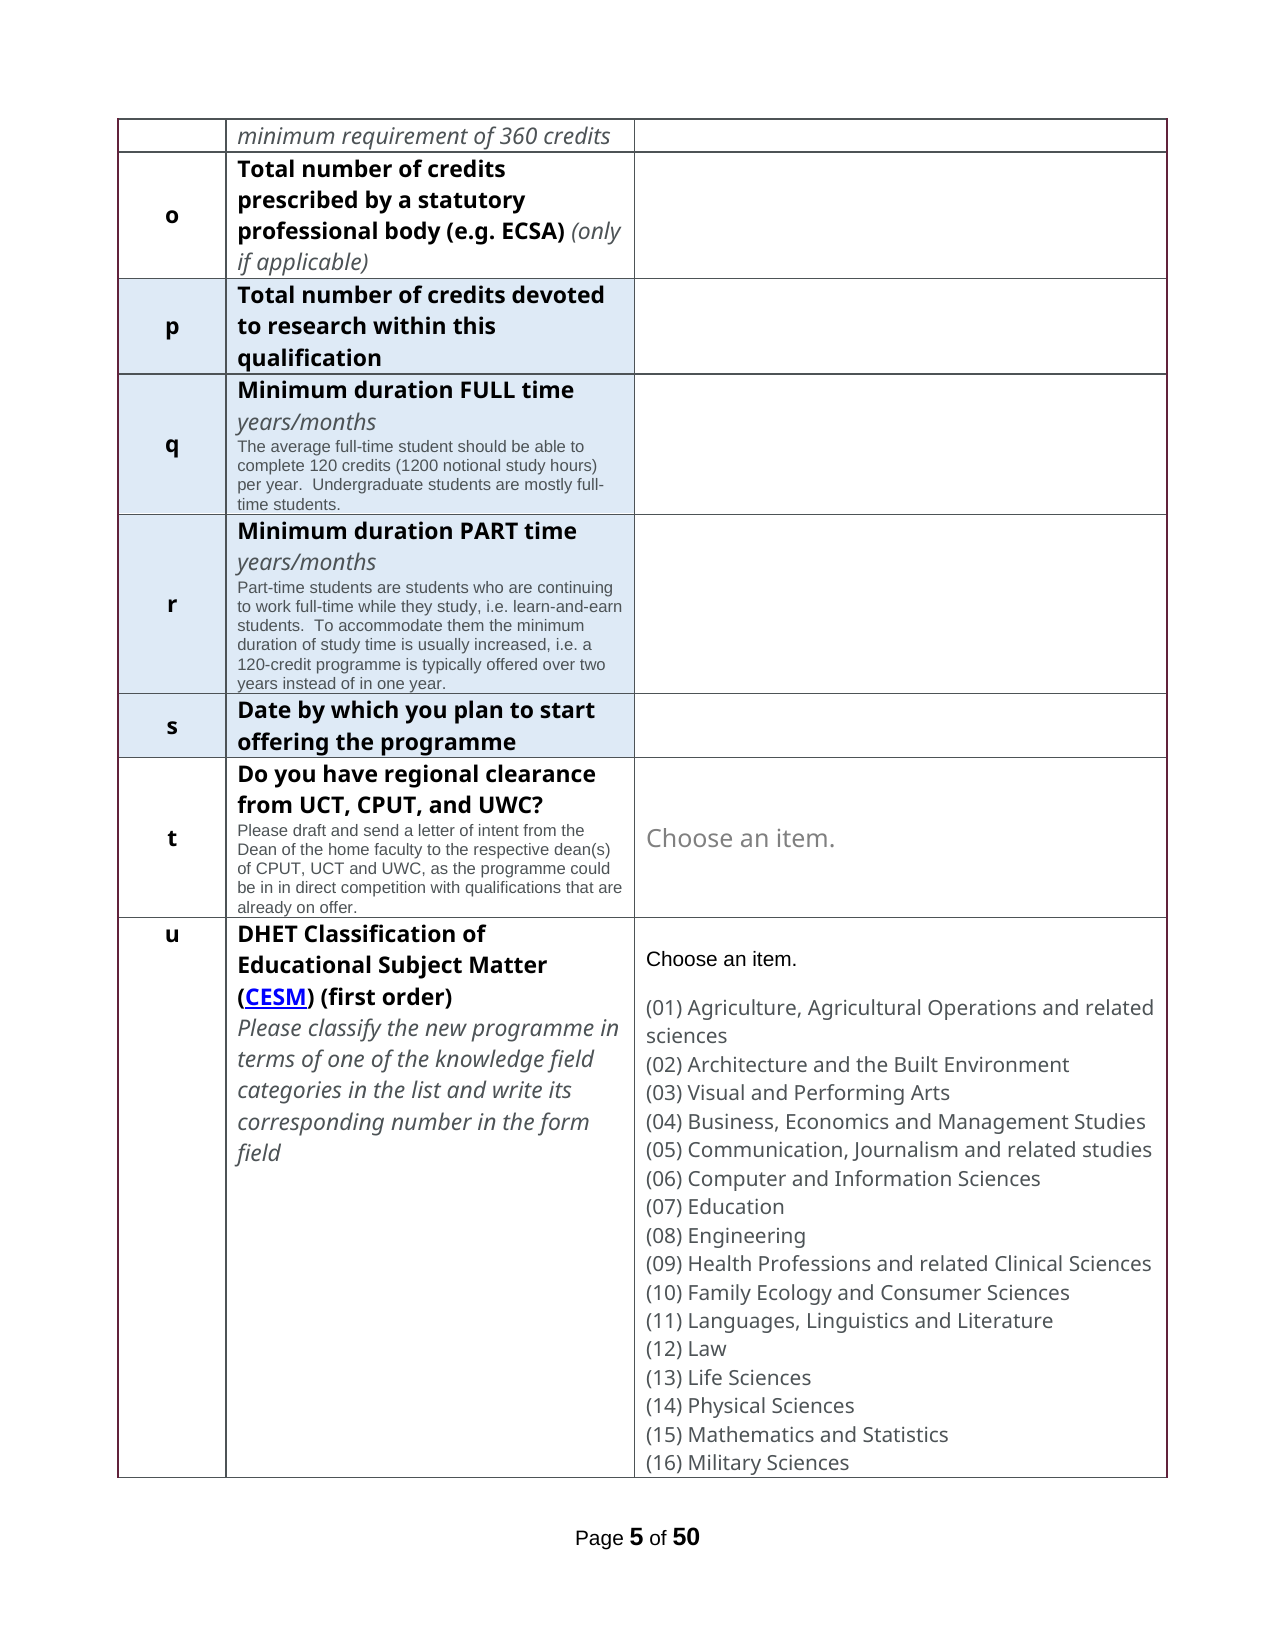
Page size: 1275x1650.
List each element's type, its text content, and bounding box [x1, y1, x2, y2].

table_cell Do you have regional clearance from UCT, CPUT, and UWC? Please draft and send a letter of intent from the Dean of the home faculty to the respective dean(s) of CPUT, UCT and UWC, as the programme could be in in direct competition with qualifications that are already on offer. [227, 758, 634, 917]
table_cell Date by which you plan to start offering the programme [227, 694, 634, 757]
table_cell [635, 515, 1166, 693]
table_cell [227, 120, 634, 151]
table_cell [635, 758, 1166, 917]
table_cell [635, 153, 1166, 277]
table_cell Minimum duration FULL time years/months The average full-time student should be able to complete 120 credits (1200 notional study hours) per year. Undergraduate students are mostly full-time students. [227, 375, 634, 513]
table_cell [635, 120, 1166, 151]
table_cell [635, 918, 1166, 1477]
table_cell t [119, 758, 225, 917]
table_cell [635, 375, 1166, 513]
table_cell q [119, 375, 225, 513]
table_cell n [119, 120, 225, 151]
table_cell u [119, 918, 225, 1477]
table_cell Total number of credits prescribed by a statutory professional body (e.g. ECSA) (only if applicable) [227, 153, 634, 277]
table_cell [635, 279, 1166, 373]
table_cell Minimum duration PART time years/months Part-time students are students who are continuing to work full-time while they study, i.e. learn-and-earn students. To accommodate them the minimum duration of study time is usually increased, i.e. a 120-credit programme is typically offered over two years instead of in one year. [227, 515, 634, 693]
table_cell Total number of credits devoted to research within this qualification [227, 279, 634, 373]
table_cell [635, 694, 1166, 757]
table_cell p [119, 279, 225, 373]
table_cell r [119, 515, 225, 693]
table_cell o [119, 153, 225, 277]
table_cell s [119, 694, 225, 757]
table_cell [227, 918, 634, 1477]
